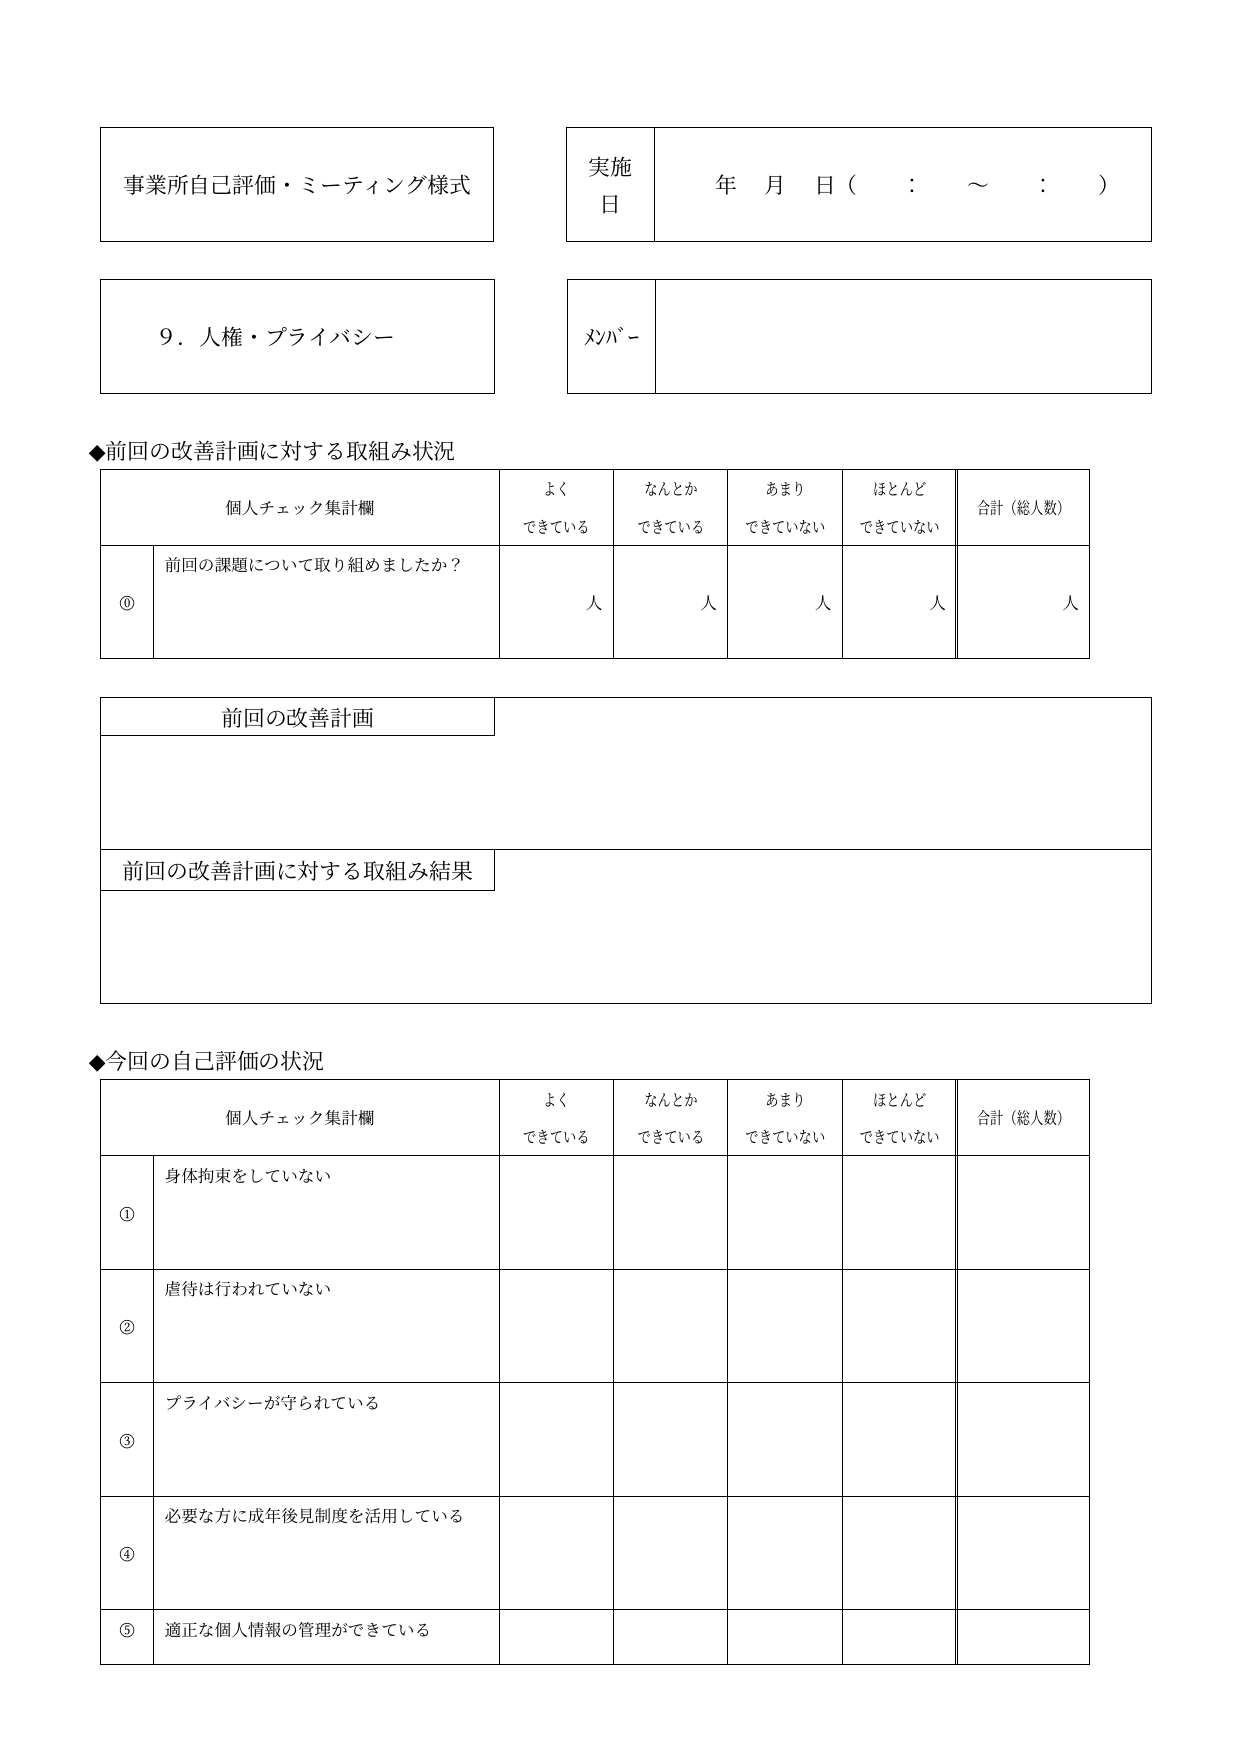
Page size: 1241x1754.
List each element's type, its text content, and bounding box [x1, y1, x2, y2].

table_cell [958, 1610, 1089, 1663]
table_header [494, 127, 566, 241]
table_cell 人 [614, 546, 727, 658]
table_cell [500, 1270, 613, 1382]
table_cell [614, 1156, 727, 1269]
table_cell [500, 1497, 613, 1609]
table_header なんとか できている [614, 1080, 727, 1155]
table_cell [843, 1610, 955, 1663]
table_cell [500, 1610, 613, 1663]
table_header 前回の改善計画 [101, 698, 494, 735]
table_cell 必要な方に成年後見制度を活用している [154, 1497, 499, 1609]
table_header 実施日 [567, 128, 654, 241]
table_cell プライバシーが守られている [154, 1383, 499, 1496]
table_cell [958, 1497, 1089, 1609]
table_cell 人 [500, 546, 613, 658]
table_header あまり できていない [728, 470, 842, 545]
table_cell [614, 1610, 727, 1663]
table_cell [728, 1610, 842, 1663]
table_cell 前回の課題について取り組めましたか？ [154, 546, 499, 658]
table_cell [500, 1156, 613, 1269]
table_header ９．人権・プライバシー [101, 280, 494, 393]
table_cell [958, 1270, 1089, 1382]
table_cell ⓪ [101, 546, 153, 658]
text ◆今回の自己評価の状況 [89, 1042, 1152, 1079]
table_cell 人 [843, 546, 955, 658]
table_header 合計（総人数） [958, 1080, 1089, 1155]
table_cell [843, 1383, 955, 1496]
table_cell [614, 1270, 727, 1382]
table_cell ④ [101, 1497, 153, 1609]
table_cell 身体拘束をしていない [154, 1156, 499, 1269]
table_header 合計（総人数） [958, 470, 1089, 545]
table_cell ② [101, 1270, 153, 1382]
table_cell [728, 1497, 842, 1609]
table_header あまり できていない [728, 1080, 842, 1155]
table_cell [843, 1156, 955, 1269]
table_cell 人 [958, 546, 1089, 658]
table_cell 適正な個人情報の管理ができている [154, 1610, 499, 1663]
table_header [656, 280, 1151, 393]
table_header [495, 698, 1151, 735]
table_cell [614, 1383, 727, 1496]
table_cell [500, 1383, 613, 1496]
table_cell ⑤ [101, 1610, 153, 1663]
text ◆前回の改善計画に対する取組み状況 [89, 431, 1152, 469]
table_cell [101, 735, 1151, 849]
table_cell [958, 1383, 1089, 1496]
table_header ほとんど できていない [843, 1080, 955, 1155]
table_header 事業所自己評価・ミーティング様式 [101, 128, 493, 241]
table_header ほとんど できていない [843, 470, 955, 545]
table_header 個人チェック集計欄 [101, 1080, 499, 1155]
table_cell ① [101, 1156, 153, 1269]
table_cell [614, 1497, 727, 1609]
table_cell [728, 1156, 842, 1269]
table_header 年 月 日（ ： ～ ： ） [655, 128, 1151, 241]
table_header なんとか できている [614, 470, 727, 545]
table_cell 人 [728, 546, 842, 658]
table_cell [728, 1383, 842, 1496]
table_cell [101, 890, 1151, 1003]
table_header よく できている [500, 470, 613, 545]
table_header よく できている [500, 1080, 613, 1155]
table_cell [958, 1156, 1089, 1269]
table_header 個人チェック集計欄 [101, 470, 499, 545]
table_cell [495, 850, 1151, 889]
table_cell [728, 1270, 842, 1382]
table_cell ③ [101, 1383, 153, 1496]
table_cell 虐待は行われていない [154, 1270, 499, 1382]
table_header [495, 279, 567, 393]
table_cell 前回の改善計画に対する取組み結果 [101, 850, 494, 889]
table_header ﾒﾝﾊﾞｰ [568, 280, 655, 393]
table_cell [843, 1270, 955, 1382]
table_cell [843, 1497, 955, 1609]
